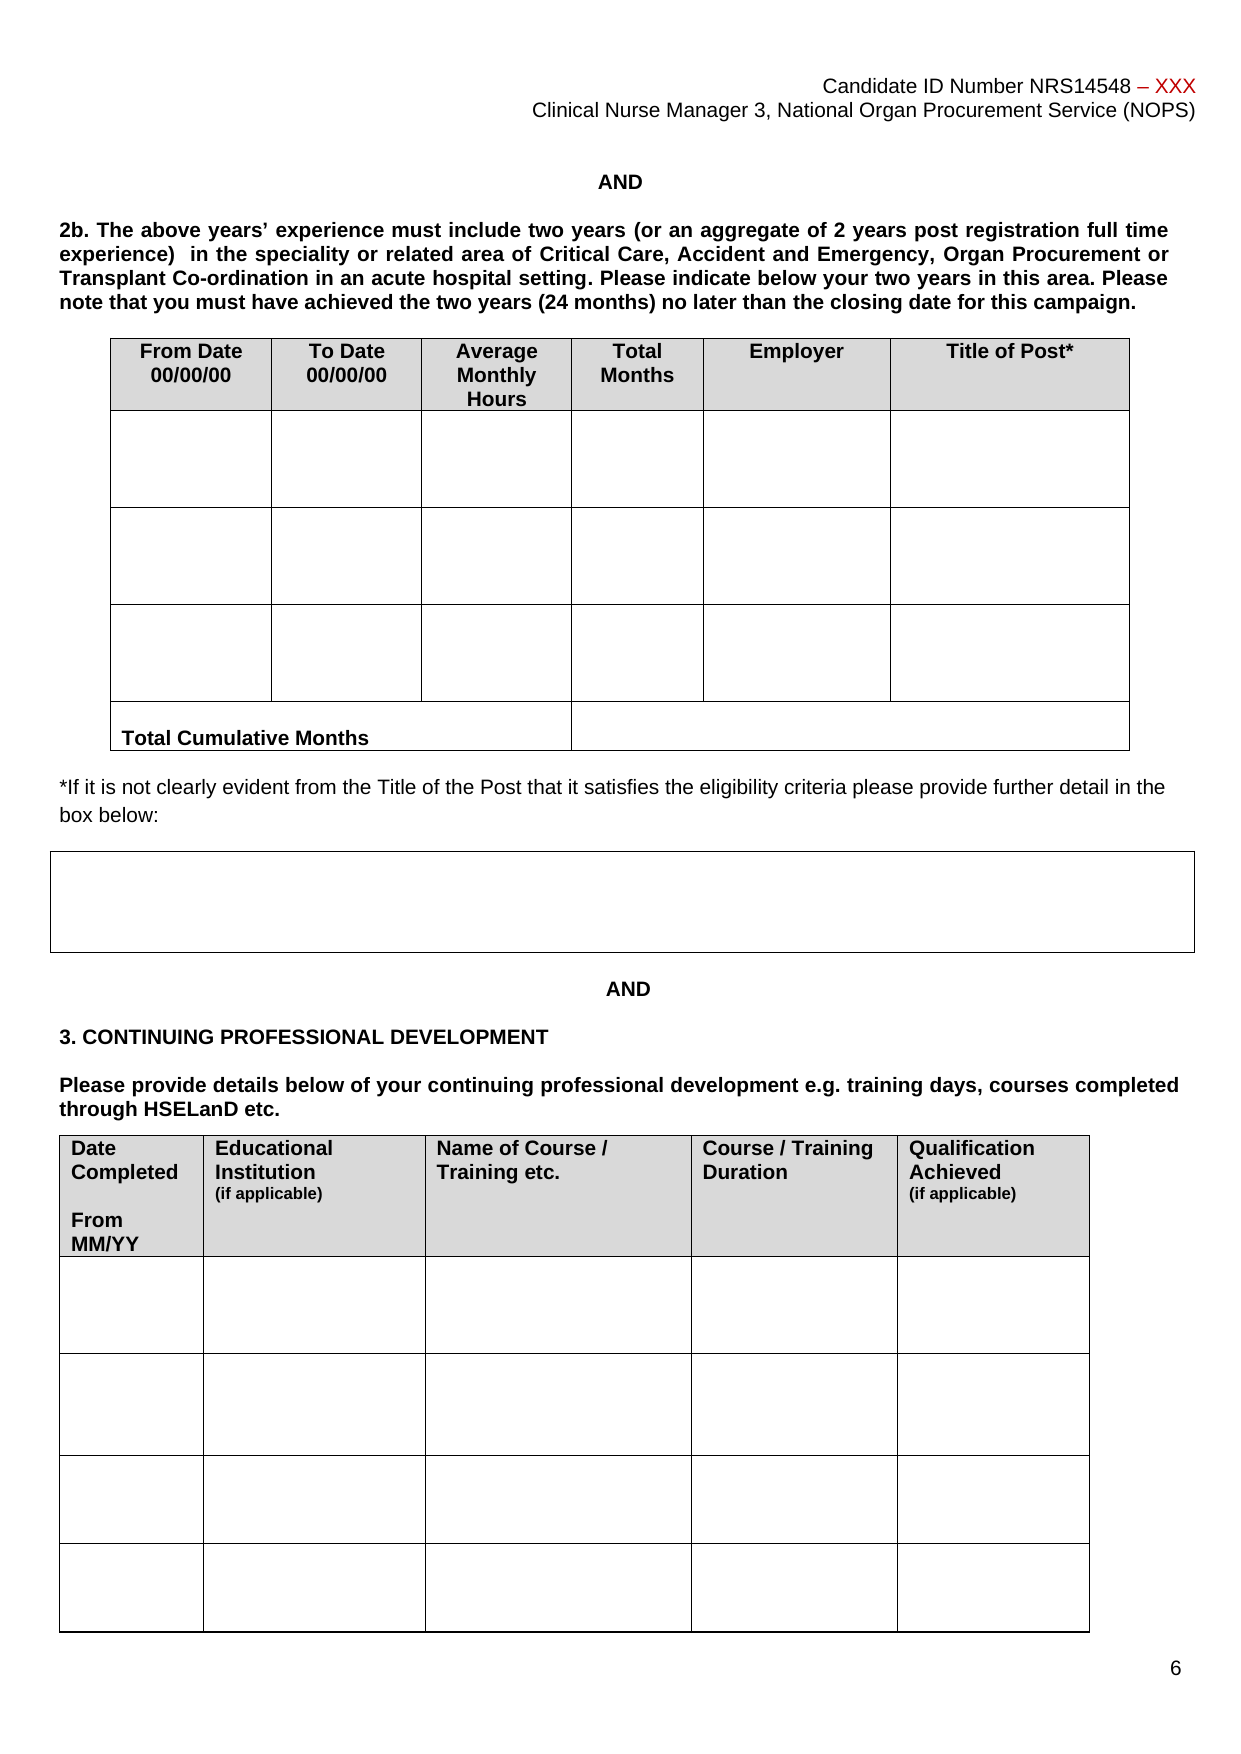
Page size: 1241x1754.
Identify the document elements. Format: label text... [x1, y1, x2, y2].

table_header Course / Training Duration [692, 1136, 897, 1256]
table_header Title of Post* [891, 339, 1129, 410]
text Please provide details below of your continuing professional development e.g. training days, courses completed through HSELanD etc. [59, 1073, 1181, 1121]
table_cell [898, 1257, 1089, 1353]
table_cell [60, 1354, 203, 1455]
table_header Employer [704, 339, 890, 410]
table_cell [426, 1456, 691, 1543]
table_cell [572, 605, 703, 701]
table_cell [692, 1544, 897, 1631]
table_cell [426, 1257, 691, 1353]
table_cell [898, 1544, 1089, 1631]
table_header Date Completed From MM/YY [60, 1136, 203, 1256]
table_header From Date 00/00/00 [111, 339, 271, 410]
table_cell [891, 605, 1129, 701]
table_cell [692, 1257, 897, 1353]
table_cell [422, 411, 571, 507]
table_cell [891, 411, 1129, 507]
table_cell [692, 1354, 897, 1455]
table_cell [898, 1354, 1089, 1455]
table_header Qualification Achieved (if applicable) [898, 1136, 1089, 1256]
table_cell [692, 1456, 897, 1543]
text *If it is not clearly evident from the Title of the Post that it satisfies the eligibility criteria please provide further detail in the box below: [59, 775, 1181, 826]
table_header Average Monthly Hours [422, 339, 571, 410]
table_cell [704, 605, 890, 701]
table_cell [204, 1354, 425, 1455]
text 2b. The above years’ experience must include two years (or an aggregate of 2 years post registration full time experience) in the speciality or related area of Critical Care, Accident and Emergency, Organ Procurement or Transplant Co-ordination in an acute hospital setting. Please indicate below your two years in this area. Please note that you must have achieved the two years (24 months) no later than the closing date for this campaign. [59, 218, 1169, 313]
text AND [59, 977, 1197, 1001]
table_cell [111, 508, 271, 604]
table_cell [426, 1354, 691, 1455]
table_cell [422, 508, 571, 604]
table_cell [60, 1544, 203, 1631]
table_cell [60, 1456, 203, 1543]
table_cell [422, 605, 571, 701]
table_cell [572, 411, 703, 507]
table_header Total Months [572, 339, 703, 410]
table_cell [898, 1456, 1089, 1543]
table_cell [204, 1544, 425, 1631]
table_cell [572, 508, 703, 604]
table_cell [111, 605, 271, 701]
table_cell Total Cumulative Months [111, 702, 571, 750]
table_cell [704, 508, 890, 604]
table_cell [704, 411, 890, 507]
table_cell [204, 1456, 425, 1543]
table_header Educational Institution (if applicable) [204, 1136, 425, 1256]
table_cell [60, 1257, 203, 1353]
table_cell [426, 1544, 691, 1631]
table_cell [891, 508, 1129, 604]
table_cell [204, 1257, 425, 1353]
table_cell [272, 508, 421, 604]
table_header Name of Course / Training etc. [426, 1136, 691, 1256]
text 3. CONTINUING PROFESSIONAL DEVELOPMENT [59, 1025, 1181, 1049]
table_cell [111, 411, 271, 507]
text AND [59, 170, 1181, 194]
table_header To Date 00/00/00 [272, 339, 421, 410]
table_cell [272, 605, 421, 701]
table_cell [272, 411, 421, 507]
table_cell [572, 702, 1129, 750]
